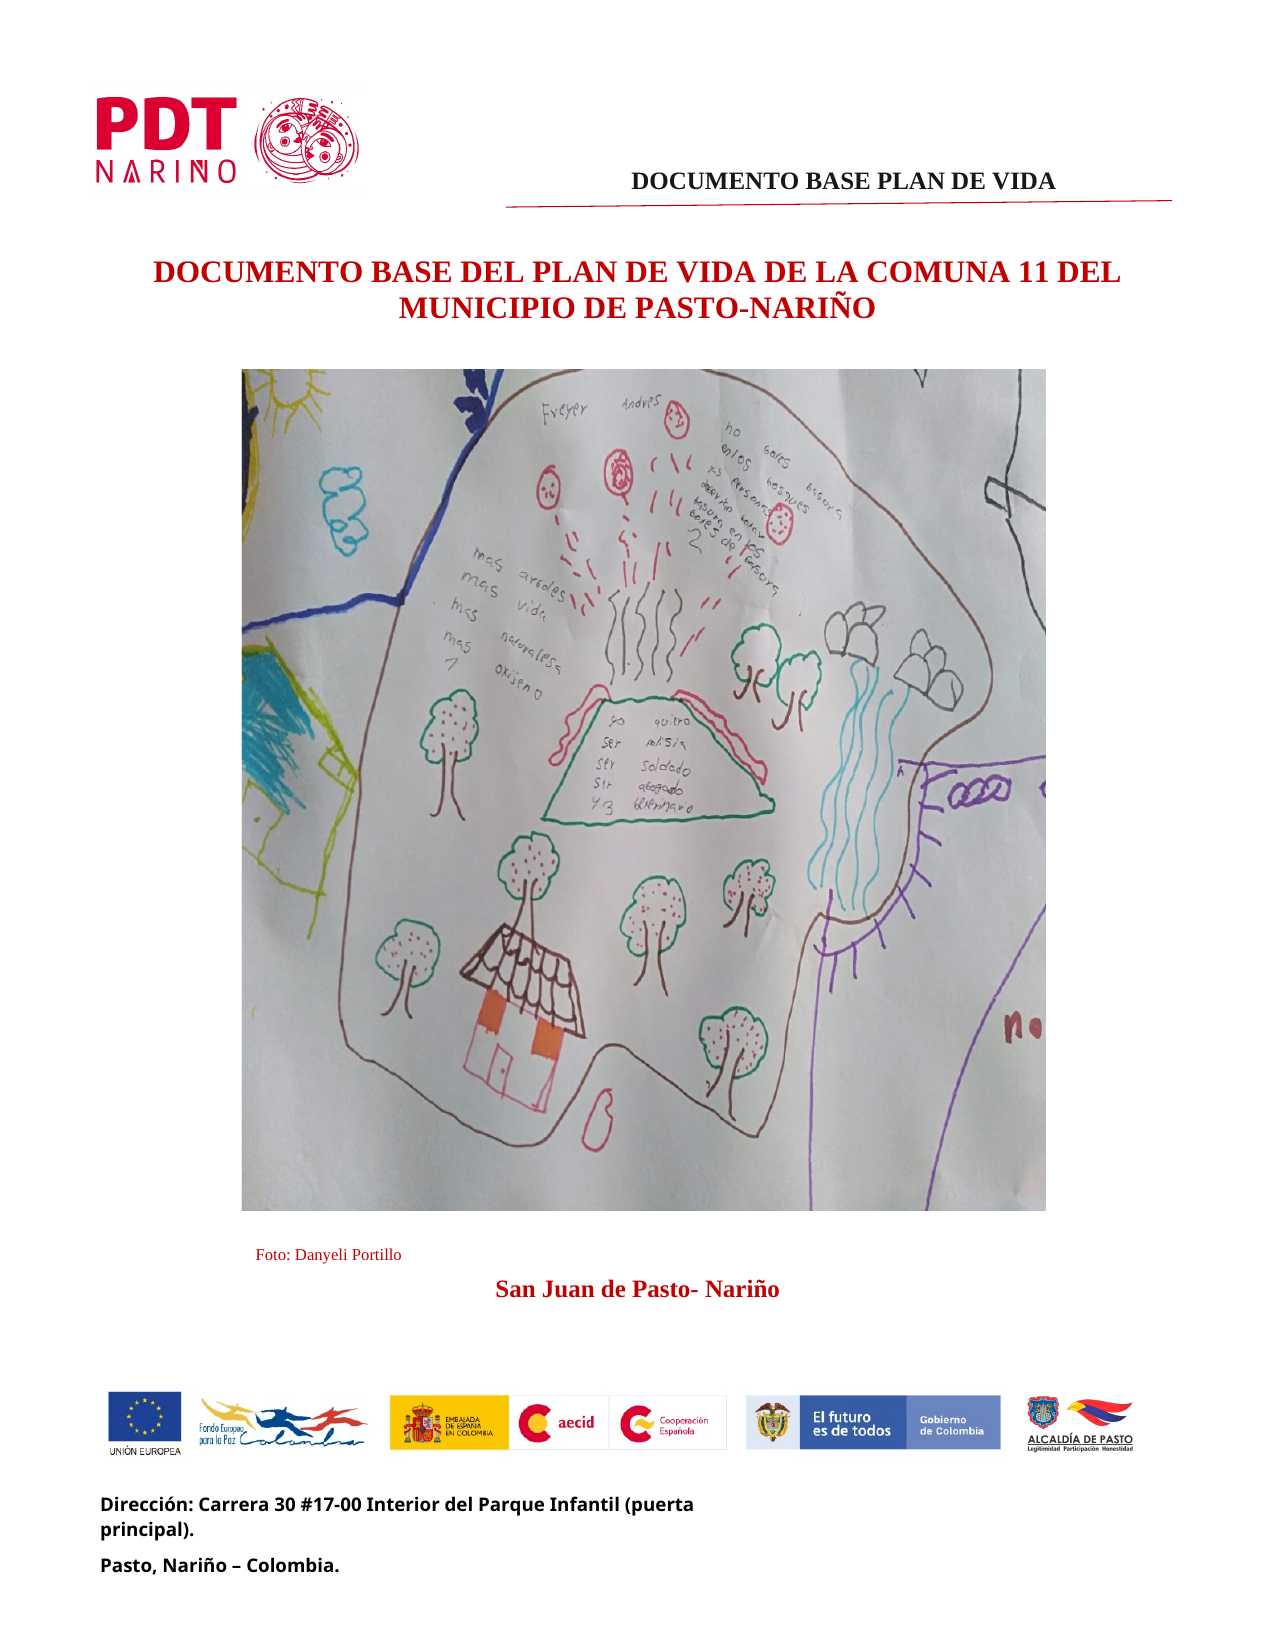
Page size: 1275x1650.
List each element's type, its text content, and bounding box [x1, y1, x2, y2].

text DOCUMENTO BASE DEL PLAN DE VIDA DE LA COMUNA 11 DEL MUNICIPIO DE PASTO-NARIÑO [89, 253, 1186, 325]
picture [88, 86, 364, 195]
text San Juan de Pasto- Nariño [89, 1274, 1186, 1303]
picture [242, 369, 1046, 1211]
picture [81, 1373, 1173, 1487]
text Foto: Danyeli Portillo [89, 1245, 1186, 1264]
